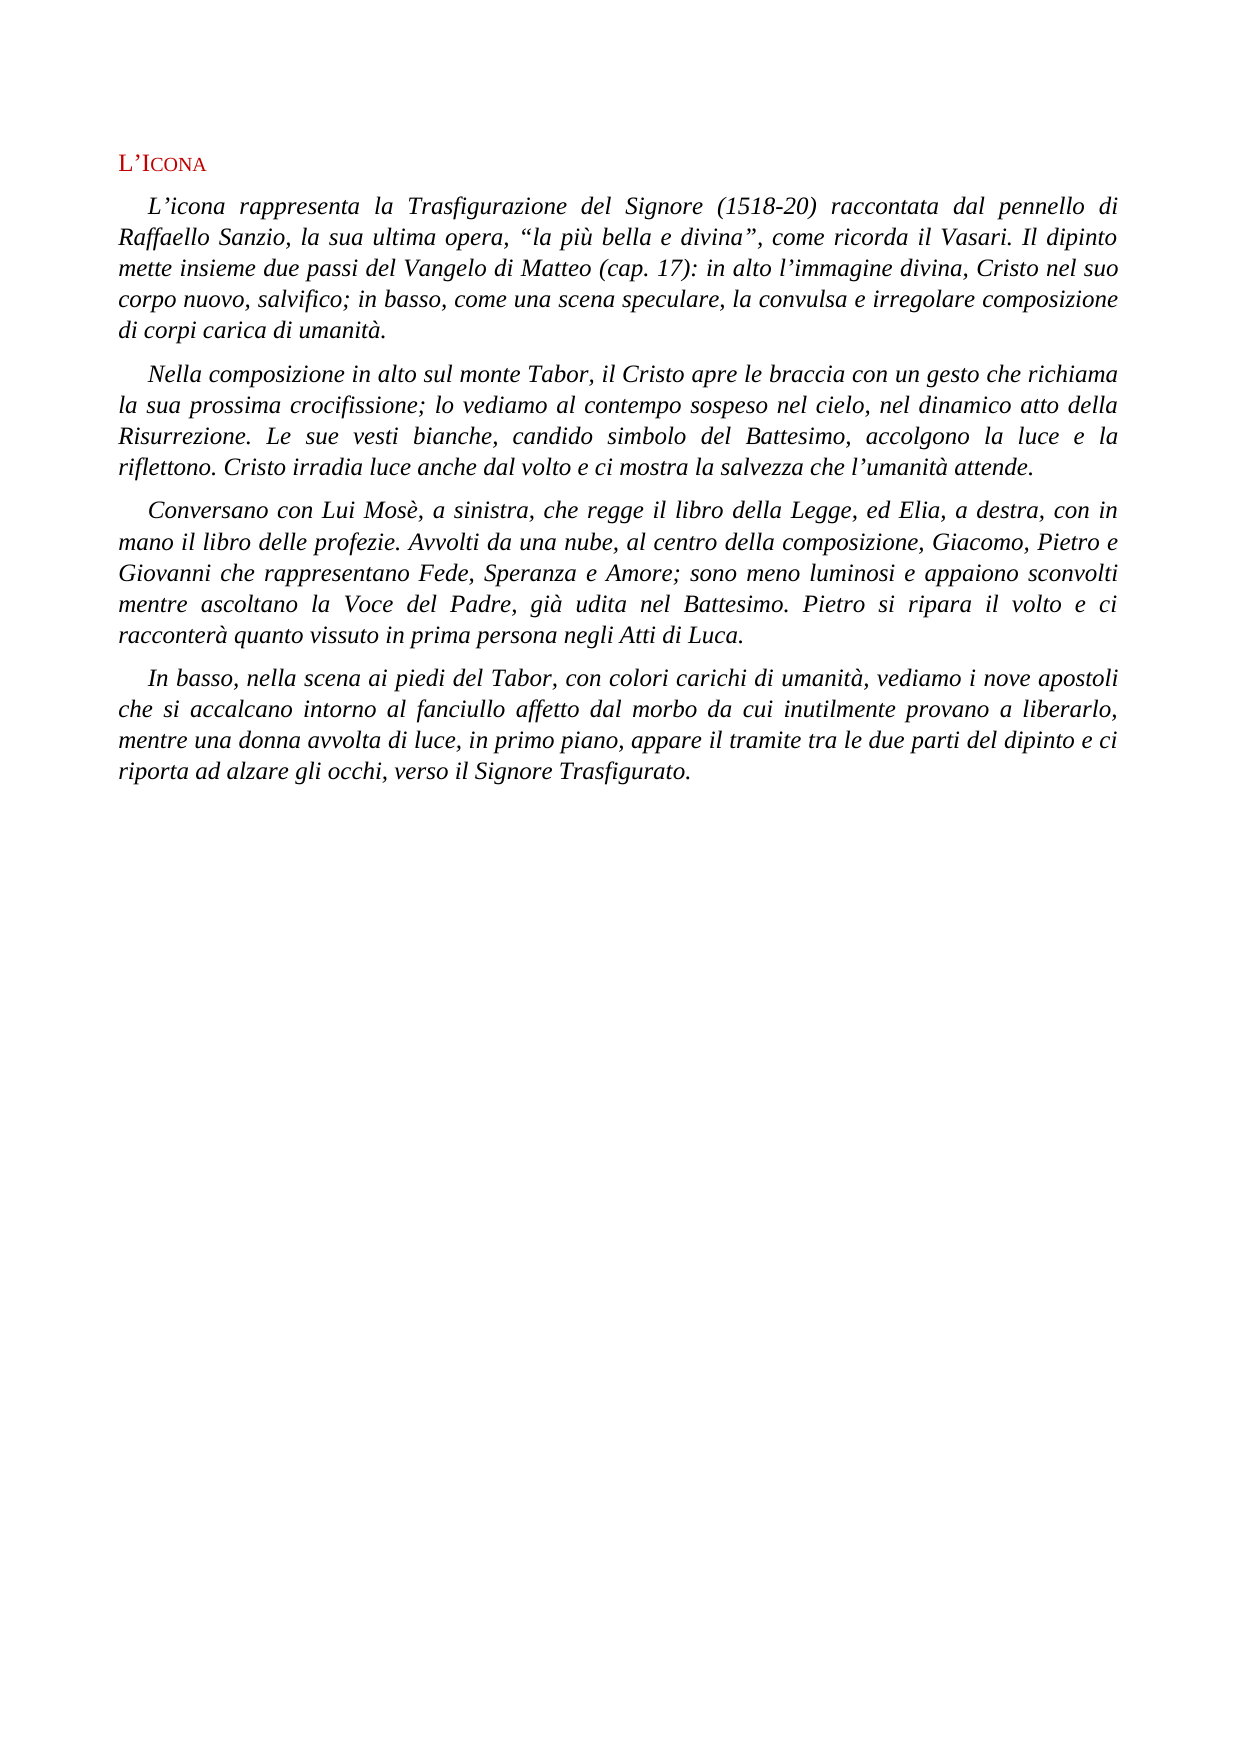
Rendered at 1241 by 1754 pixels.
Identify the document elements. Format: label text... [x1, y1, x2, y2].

text Conversano con Lui Mosè, a sinistra, che regge il libro della Legge, ed Elia, a destra, con in mano il libro delle profezie. Avvolti da una nube, al centro della composizione, Giacomo, Pietro e Giovanni che rappresentano Fede, Speranza e Amore; sono meno luminosi e appaiono sconvolti mentre ascoltano la Voce del Padre, già udita nel Battesimo. Pietro si ripara il volto e ci racconterà quanto vissuto in prima persona negli Atti di Luca. [118, 496, 1122, 648]
text Nella composizione in alto sul monte Tabor, il Cristo apre le braccia con un gesto che richiama la sua prossima crocifissione; lo vediamo al contempo sospeso nel cielo, nel dinamico atto della Risurrezione. Le sue vesti bianche, candido simbolo del Battesimo, accolgono la luce e la riflettono. Cristo irradia luce anche dal volto e ci mostra la salvezza che l’umanità attende. [118, 359, 1122, 481]
text L’Icona [118, 148, 1122, 176]
text In basso, nella scena ai piedi del Tabor, con colori carichi di umanità, vediamo i nove apostoli che si accalcano intorno al fanciullo affetto dal morbo da cui inutilmente provano a liberarlo, mentre una donna avvolta di luce, in primo piano, appare il tramite tra le due parti del dipinto e ci riporta ad alzare gli occhi, verso il Signore Trasfigurato. [118, 663, 1122, 785]
text L’icona rappresenta la Trasfigurazione del Signore (1518-20) raccontata dal pennello di Raffaello Sanzio, la sua ultima opera, “la più bella e divina”, come ricorda il Vasari. Il dipinto mette insieme due passi del Vangelo di Matteo (cap. 17): in alto l’immagine divina, Cristo nel suo corpo nuovo, salvifico; in basso, come una scena speculare, la convulsa e irregolare composizione di corpi carica di umanità. [118, 191, 1122, 344]
